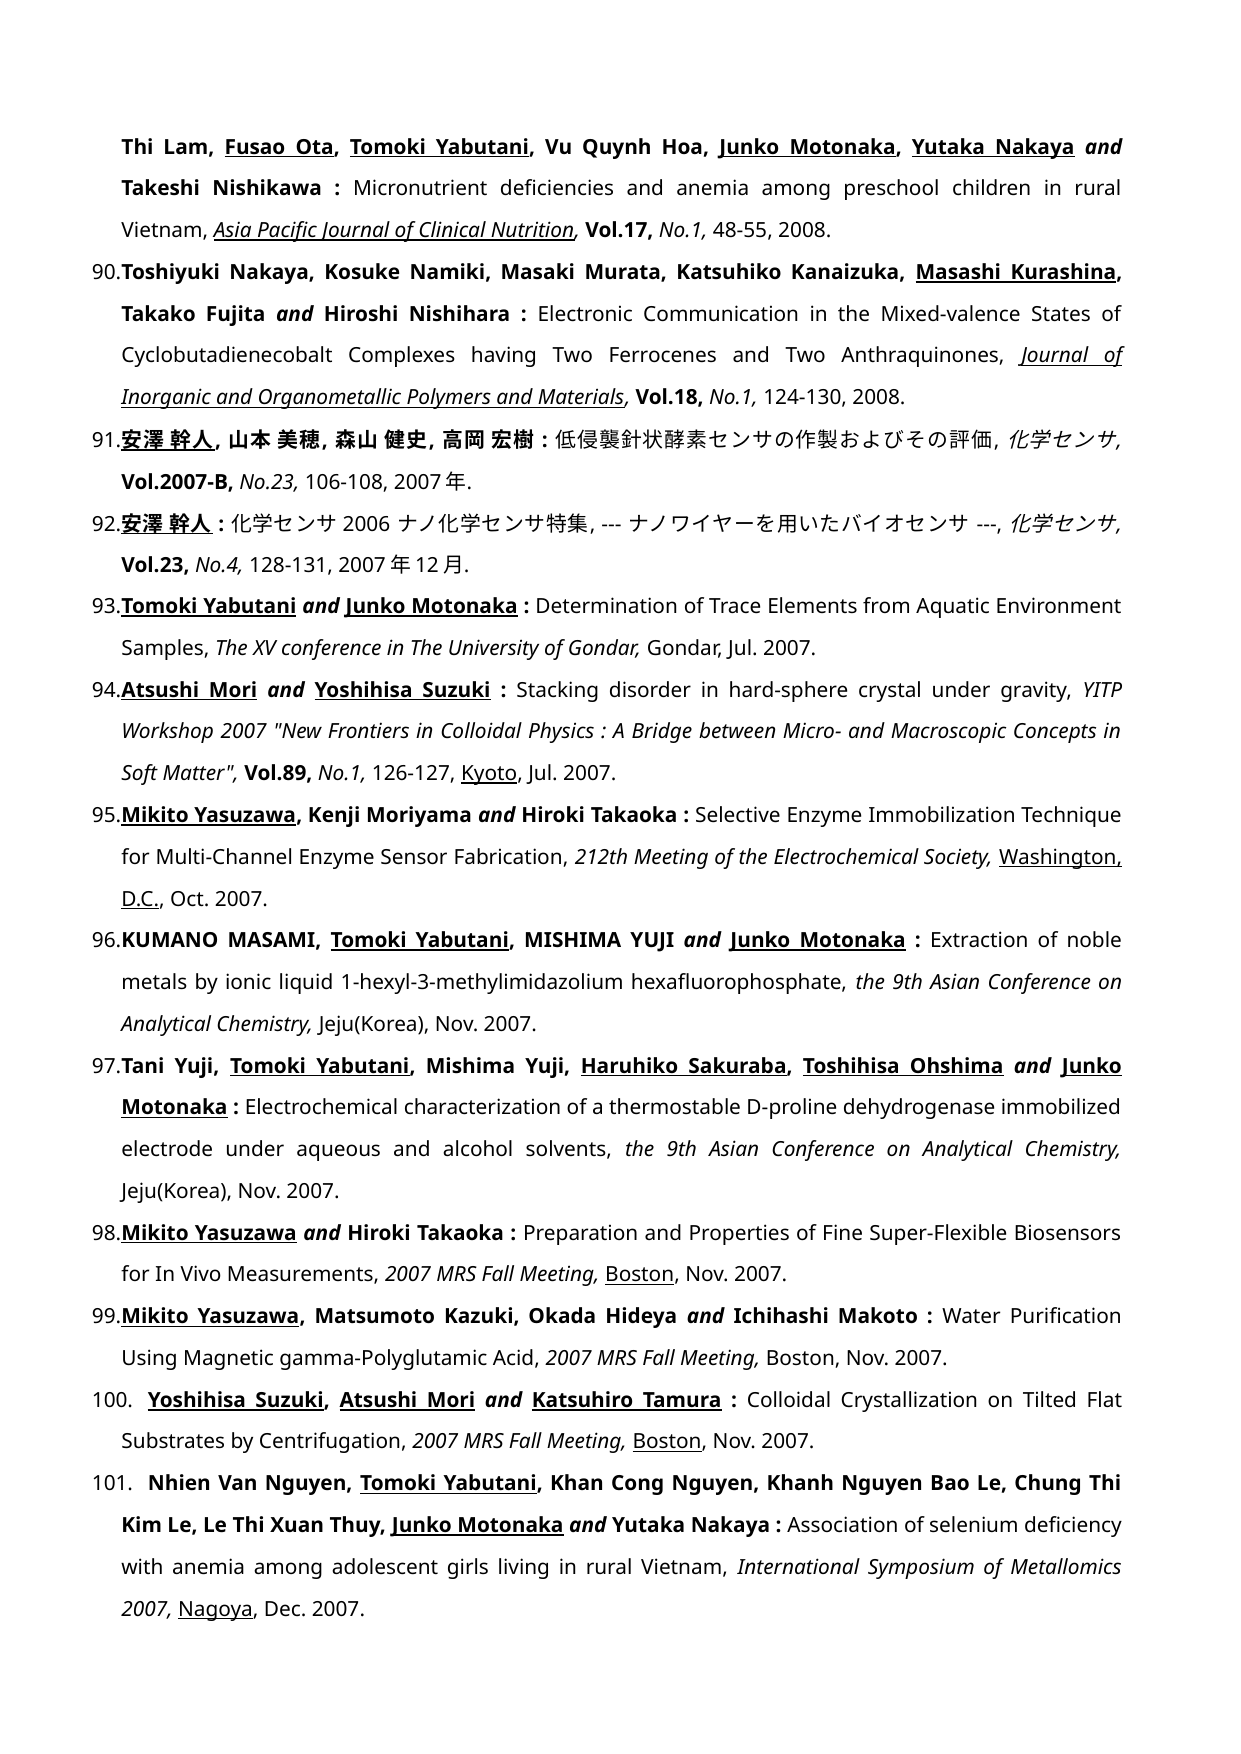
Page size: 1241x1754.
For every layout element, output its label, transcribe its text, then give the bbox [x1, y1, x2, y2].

list Tomoki Yabutani and Junko Motonaka : Determination of Trace Elements from Aquatic Environment Samples, The XV conference in The University of Gondar, Gondar, Jul. 2007. [92, 584, 1122, 668]
list KUMANO MASAMI, Tomoki Yabutani, MISHIMA YUJI and Junko Motonaka : Extraction of noble metals by ionic liquid 1-hexyl-3-methylimidazolium hexafluorophosphate, the 9th Asian Conference on Analytical Chemistry, Jeju(Korea), Nov. 2007. [92, 919, 1122, 1044]
list Atsushi Mori and Yoshihisa Suzuki : Stacking disorder in hard-sphere crystal under gravity, YITP Workshop 2007 "New Frontiers in Colloidal Physics : A Bridge between Micro- and Macroscopic Concepts in Soft Matter", Vol.89, No.1, 126-127, Kyoto, Jul. 2007. [92, 668, 1122, 793]
list Nhien Van Nguyen, Tomoki Yabutani, Khan Cong Nguyen, Khanh Nguyen Bao Le, Chung Thi Kim Le, Le Thi Xuan Thuy, Junko Motonaka and Yutaka Nakaya : Association of selenium deficiency with anemia among adolescent girls living in rural Vietnam, International Symposium of Metallomics 2007, Nagoya, Dec. 2007. [92, 1462, 1122, 1629]
list 安澤 幹人, 山本 美穂, 森山 健史, 高岡 宏樹 : 低侵襲針状酵素センサの作製およびその評価, 化学センサ, Vol.2007-B, No.23, 106-108, 2007年. [92, 417, 1122, 501]
list Mikito Yasuzawa, Matsumoto Kazuki, Okada Hideya and Ichihashi Makoto : Water Purification Using Magnetic gamma-Polyglutamic Acid, 2007 MRS Fall Meeting, Boston, Nov. 2007. [92, 1295, 1122, 1378]
list Mikito Yasuzawa, Kenji Moriyama and Hiroki Takaoka : Selective Enzyme Immobilization Technique for Multi-Channel Enzyme Sensor Fabrication, 212th Meeting of the Electrochemical Society, Washington, D.C., Oct. 2007. [92, 793, 1122, 919]
list 安澤 幹人 : 化学センサ2006 ナノ化学センサ特集, --- ナノワイヤーを用いたバイオセンサ ---, 化学センサ, Vol.23, No.4, 128-131, 2007年12月. [92, 501, 1122, 584]
list Yoshihisa Suzuki, Atsushi Mori and Katsuhiro Tamura : Colloidal Crystallization on Tilted Flat Substrates by Centrifugation, 2007 MRS Fall Meeting, Boston, Nov. 2007. [92, 1378, 1122, 1462]
list Tani Yuji, Tomoki Yabutani, Mishima Yuji, Haruhiko Sakuraba, Toshihisa Ohshima and Junko Motonaka : Electrochemical characterization of a thermostable D-proline dehydrogenase immobilized electrode under aqueous and alcohol solvents, the 9th Asian Conference on Analytical Chemistry, Jeju(Korea), Nov. 2007. [92, 1044, 1122, 1211]
list Mikito Yasuzawa and Hiroki Takaoka : Preparation and Properties of Fine Super-Flexible Biosensors for In Vivo Measurements, 2007 MRS Fall Meeting, Boston, Nov. 2007. [92, 1211, 1122, 1295]
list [92, 125, 1122, 250]
list Toshiyuki Nakaya, Kosuke Namiki, Masaki Murata, Katsuhiko Kanaizuka, Masashi Kurashina, Takako Fujita and Hiroshi Nishihara : Electronic Communication in the Mixed-valence States of Cyclobutadienecobalt Complexes having Two Ferrocenes and Two Anthraquinones, Journal of Inorganic and Organometallic Polymers and Materials, Vol.18, No.1, 124-130, 2008. [92, 250, 1122, 417]
